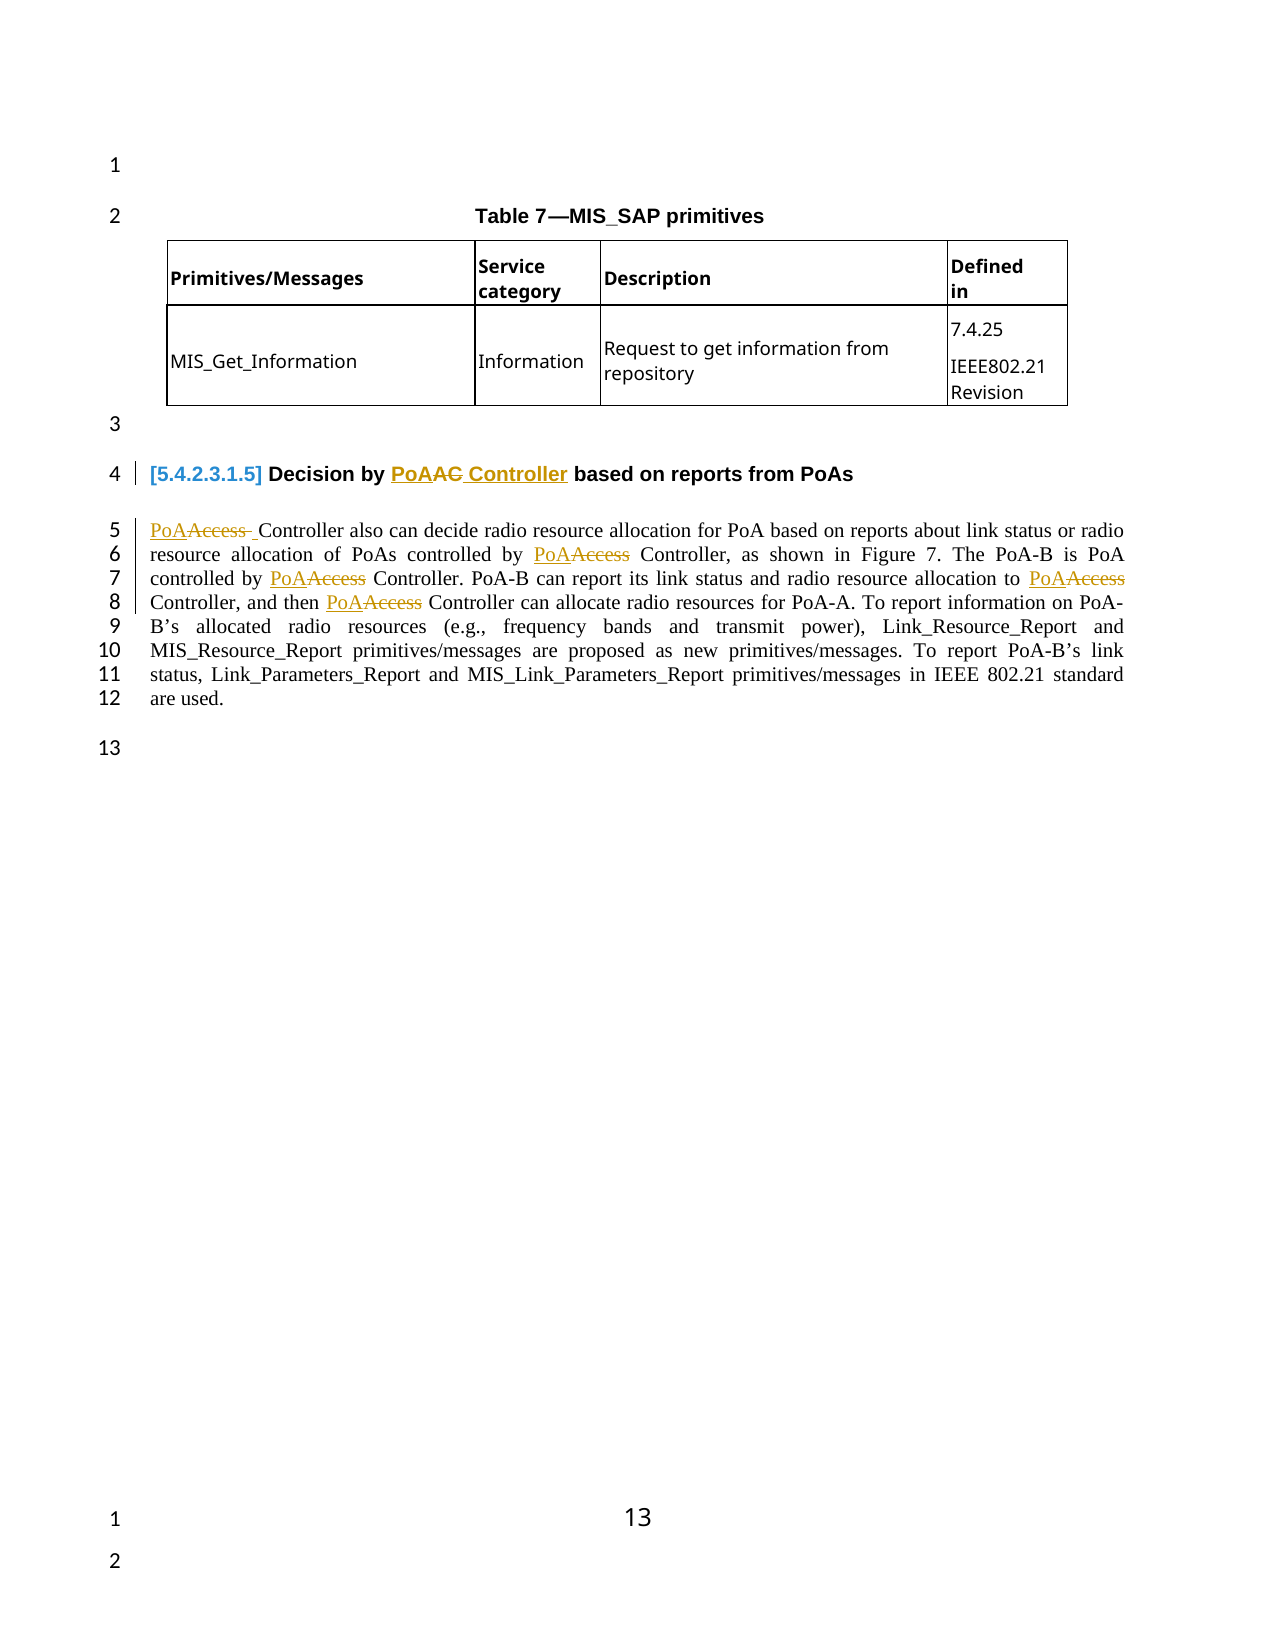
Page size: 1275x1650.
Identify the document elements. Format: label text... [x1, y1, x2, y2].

list Decision by based on reports from PoAs [150, 461, 1125, 485]
table_cell Request to get information from repository [601, 306, 947, 404]
text —MIS_SAP primitives [150, 203, 1125, 227]
table_header Primitives/Messages [168, 241, 474, 304]
table_cell Information [476, 306, 600, 404]
table_header Defined in [948, 241, 1067, 304]
table_cell 7.4.25 IEEE802.21 Revision [948, 306, 1067, 404]
table_cell MIS_Get_Information [168, 306, 474, 404]
table_header Description [601, 241, 947, 304]
table_header Service category [476, 241, 600, 304]
text Controller also can decide radio resource allocation for PoA based on reports about link status or radio resource allocation of PoAs controlled by Controller, as shown in Figure 7. The PoA-B is PoA controlled by Controller. PoA-B can report its link status and radio resource allocation to Controller, and then Controller can allocate radio resources for PoA-A. To report information on PoA-B’s allocated radio resources (e.g., frequency bands and transmit power), Link_Resource_Report and MIS_Resource_Report primitives/messages are proposed as new primitives/messages. To report PoA-B’s link status, Link_Parameters_Report and MIS_Link_Parameters_Report primitives/messages in IEEE 802.21 standard are used. [150, 518, 1125, 710]
